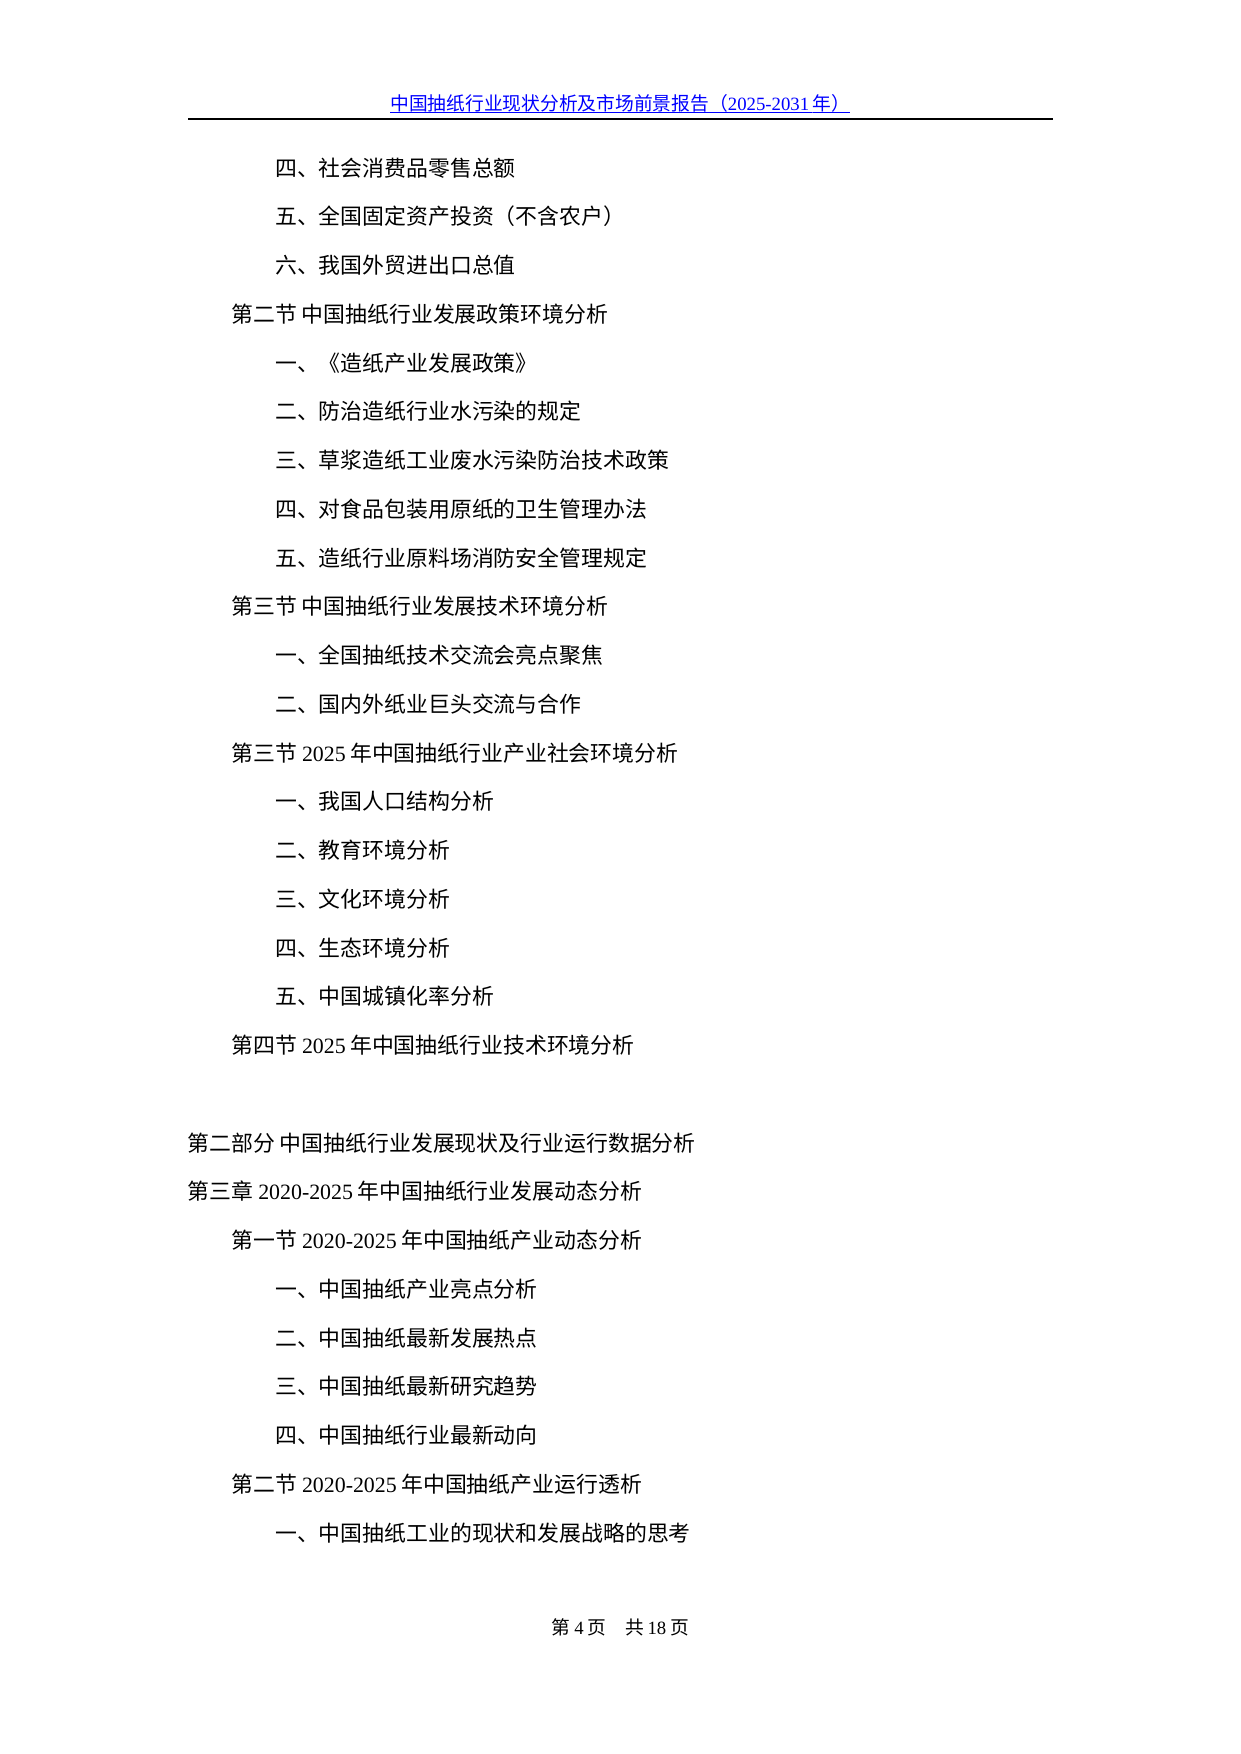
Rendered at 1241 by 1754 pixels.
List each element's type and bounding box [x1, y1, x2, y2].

text [187, 150, 1053, 1548]
